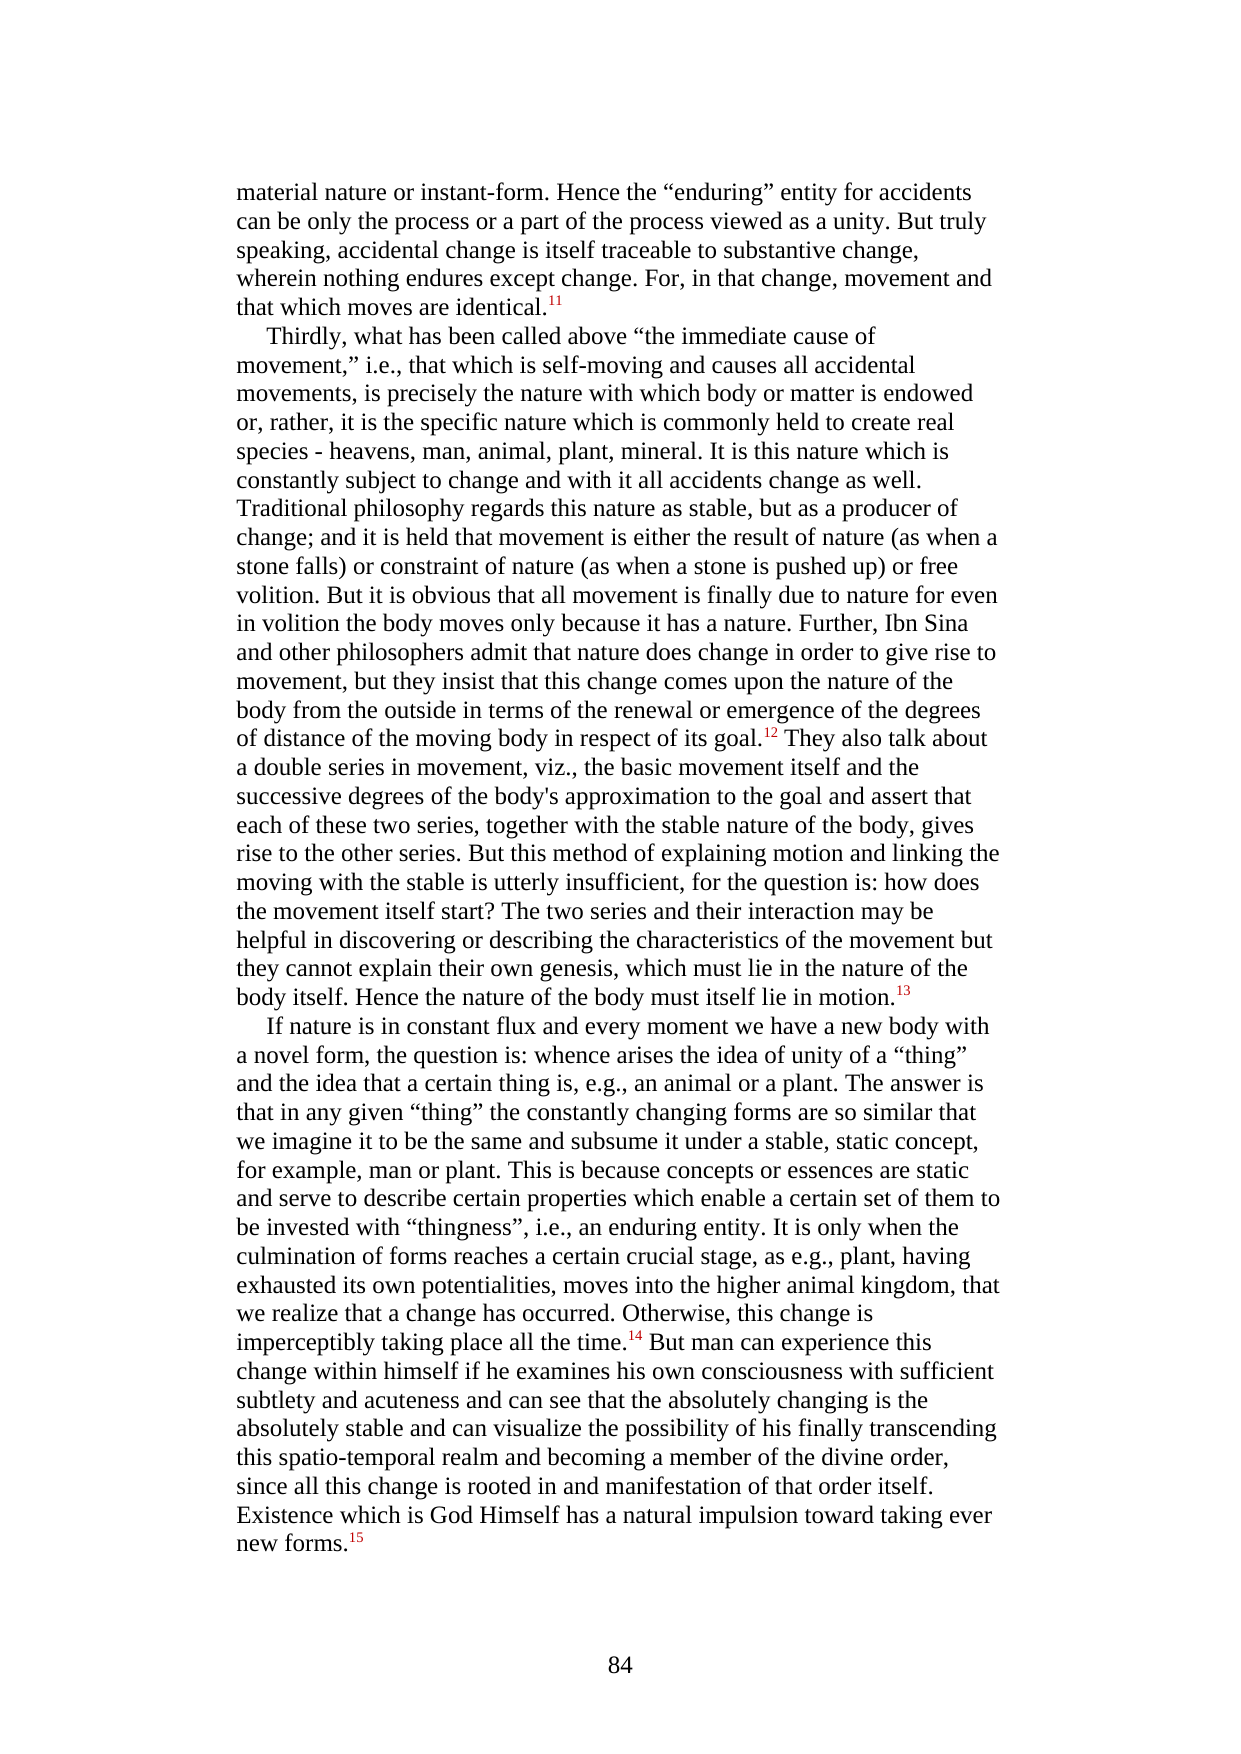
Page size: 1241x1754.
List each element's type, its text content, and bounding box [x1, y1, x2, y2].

text Thirdly, what has been called above “the immediate cause of movement,” i.e., that which is self-moving and causes all accidental movements, is precisely the nature with which body or matter is endowed or, rather, it is the specific nature which is commonly held to create real species - heavens, man, animal, plant, mineral. It is this nature which is constantly subject to change and with it all accidents change as well. Traditional philosophy regards this nature as stable, but as a producer of change; and it is held that movement is either the result of nature (as when a stone falls) or constraint of nature (as when a stone is pushed up) or free volition. But it is obvious that all movement is finally due to nature for even in volition the body moves only because it has a nature. Further, Ibn Sina and other philosophers admit that nature does change in order to give rise to movement, but they insist that this change comes upon the nature of the body from the outside in terms of the renewal or emergence of the degrees of distance of the moving body in respect of its goal.12 They also talk about a double series in movement, viz., the basic movement itself and the successive degrees of the body's approximation to the goal and assert that each of these two series, together with the stable nature of the body, gives rise to the other series. But this method of explaining motion and linking the moving with the stable is utterly insufficient, for the question is: how does the movement itself start? The two series and their interaction may be helpful in discovering or describing the characteristics of the movement but they cannot explain their own genesis, which must lie in the nature of the body itself. Hence the nature of the body must itself lie in motion.13 [236, 321, 1004, 1011]
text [236, 177, 1004, 321]
text If nature is in constant flux and every moment we have a new body with a novel form, the question is: whence arises the idea of unity of a “thing” and the idea that a certain thing is, e.g., an animal or a plant. The answer is that in any given “thing” the constantly changing forms are so similar that we imagine it to be the same and subsume it under a stable, static concept, for example, man or plant. This is because concepts or essences are static and serve to describe certain properties which enable a certain set of them to be invested with “thingness”, i.e., an enduring entity. It is only when the culmination of forms reaches a certain crucial stage, as e.g., plant, having exhausted its own potentialities, moves into the higher animal kingdom, that we realize that a change has occurred. Otherwise, this change is imperceptibly taking place all the time.14 But man can experience this change within himself if he examines his own consciousness with sufficient subtlety and acuteness and can see that the absolutely changing is the absolutely stable and can visualize the possibility of his finally transcending this spatio-temporal realm and becoming a member of the divine order, since all this change is rooted in and manifestation of that order itself. Existence which is God Himself has a natural impulsion toward taking ever new forms.15 [236, 1011, 1004, 1557]
